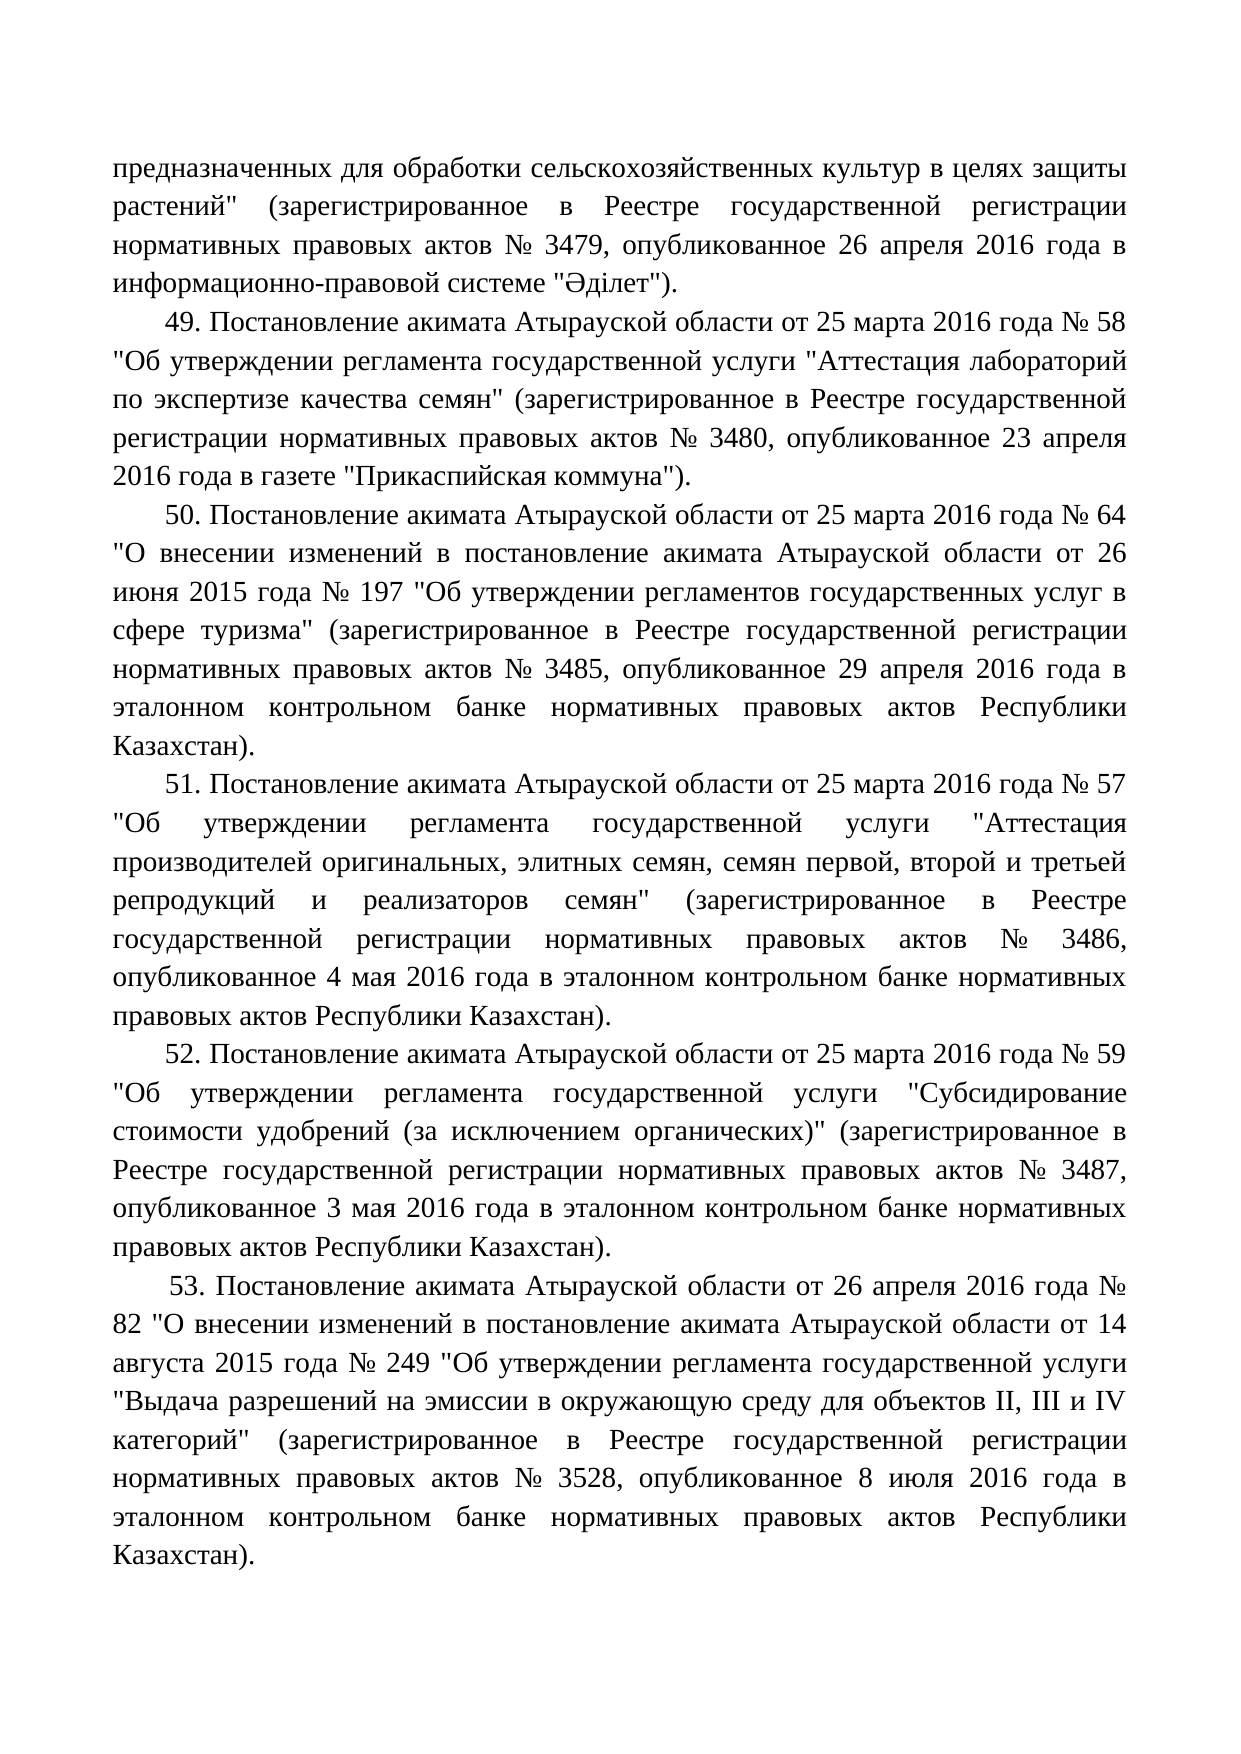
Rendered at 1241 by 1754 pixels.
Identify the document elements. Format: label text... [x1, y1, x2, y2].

text 50. Постановление акимата Атырауской области от 25 марта 2016 года № 64 "О внесении изменений в постановление акимата Атырауской области от 26 июня 2015 года № 197 "Об утверждении регламентов государственных услуг в сфере туризма" (зарегистрированное в Реестре государственной регистрации нормативных правовых актов № 3485, опубликованное 29 апреля 2016 года в эталонном контрольном банке нормативных правовых актов Республики Казахстан). [112, 497, 1128, 762]
text 52. Постановление акимата Атырауской области от 25 марта 2016 года № 59 "Об утверждении регламента государственной услуги "Субсидирование стоимости удобрений (за исключением органических)" (зарегистрированное в Реестре государственной регистрации нормативных правовых актов № 3487, опубликованное 3 мая 2016 года в эталонном контрольном банке нормативных правовых актов Республики Казахстан). [112, 1036, 1128, 1263]
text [112, 150, 1128, 299]
text 53. Постановление акимата Атырауской области от 26 апреля 2016 года № 82 "О внесении изменений в постановление акимата Атырауской области от 14 августа 2015 года № 249 "Об утверждении регламента государственной услуги "Выдача разрешений на эмиссии в окружающую среду для объектов ІІ, ІІІ и ІV категорий" (зарегистрированное в Реестре государственной регистрации нормативных правовых актов № 3528, опубликованное 8 июля 2016 года в эталонном контрольном банке нормативных правовых актов Республики Казахстан). [112, 1268, 1128, 1571]
text 51. Постановление акимата Атырауской области от 25 марта 2016 года № 57 "Об утверждении регламента государственной услуги "Аттестация производителей оригинальных, элитных семян, семян первой, второй и третьей репродукций и реализаторов семян" (зарегистрированное в Реестре государственной регистрации нормативных правовых актов № 3486, опубликованное 4 мая 2016 года в эталонном контрольном банке нормативных правовых актов Республики Казахстан). [112, 767, 1128, 1031]
text 49. Постановление акимата Атырауской области от 25 марта 2016 года № 58 "Об утверждении регламента государственной услуги "Аттестация лабораторий по экспертизе качества семян" (зарегистрированное в Реестре государственной регистрации нормативных правовых актов № 3480, опубликованное 23 апреля 2016 года в газете "Прикаспийская коммуна"). [112, 304, 1128, 492]
